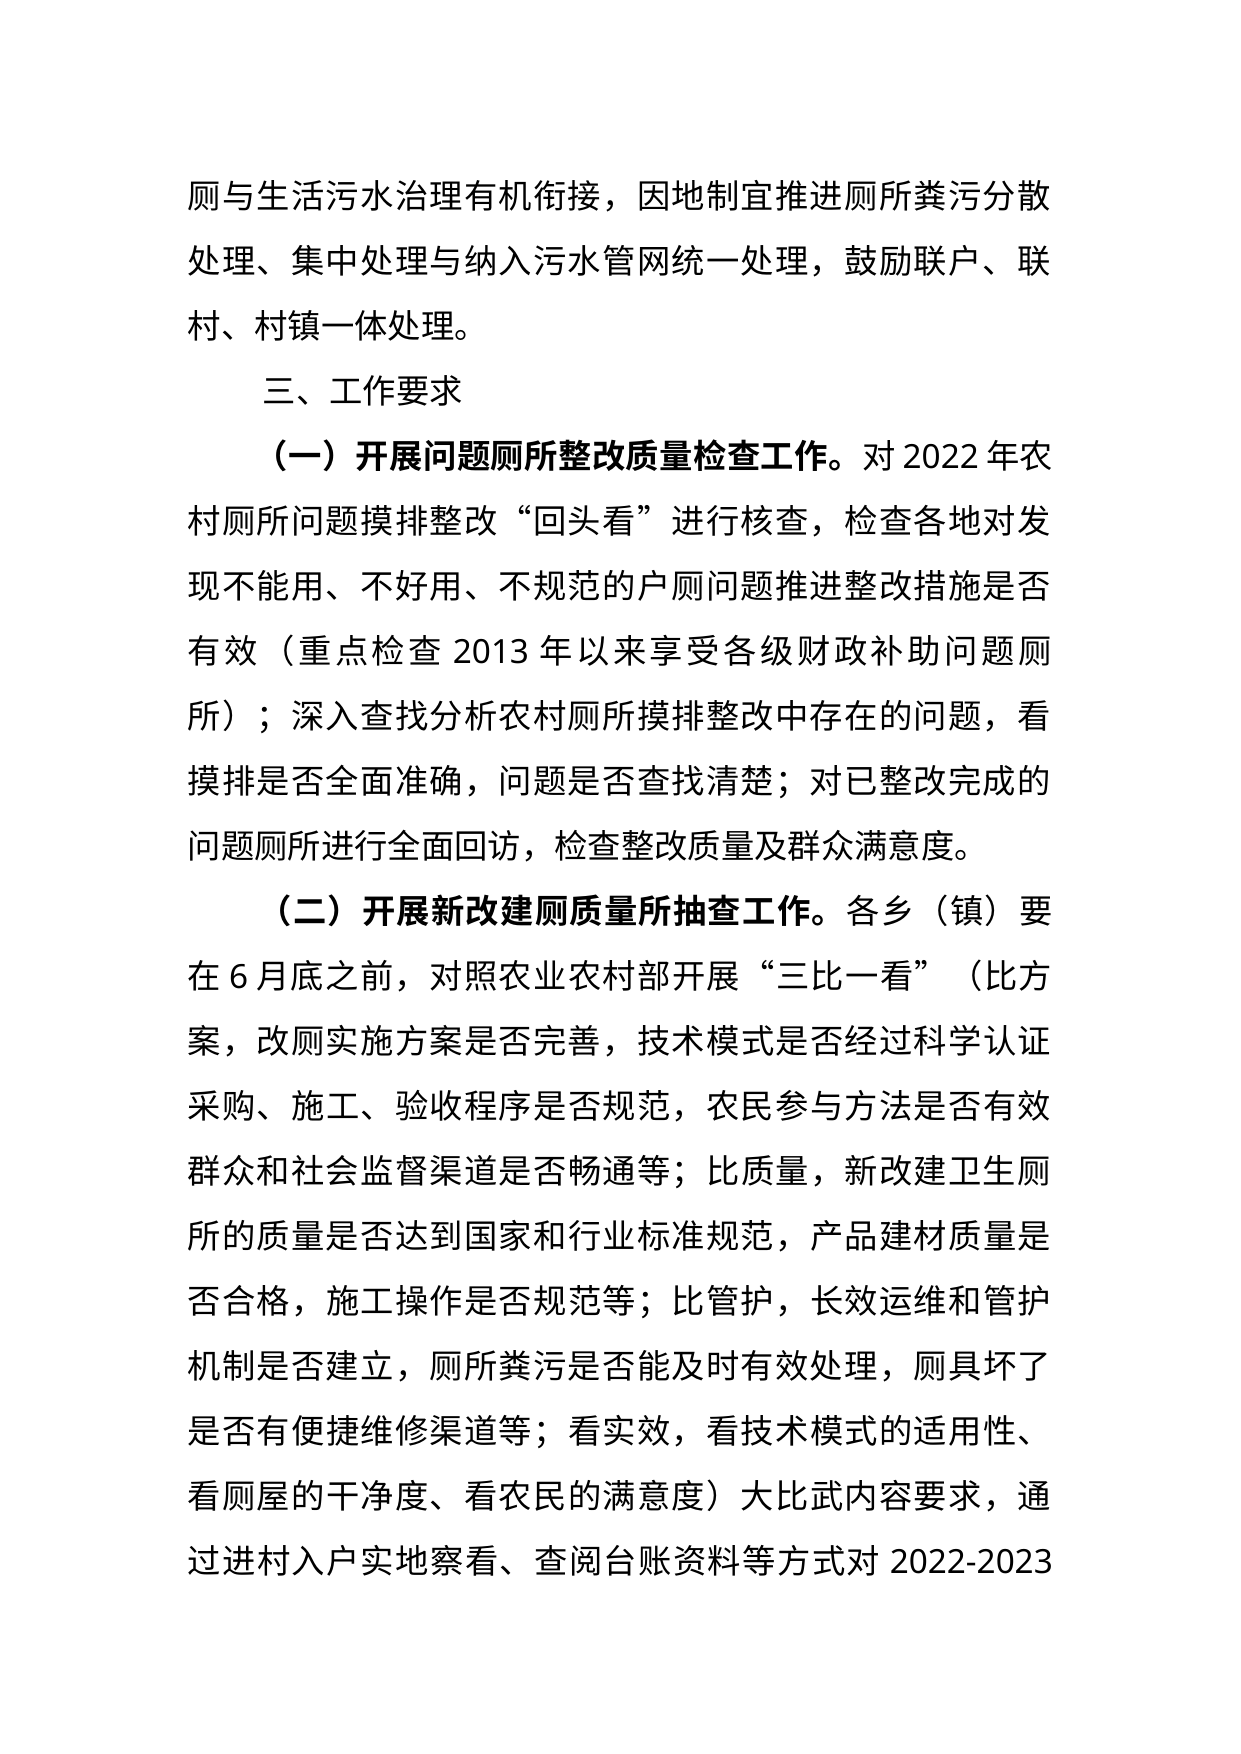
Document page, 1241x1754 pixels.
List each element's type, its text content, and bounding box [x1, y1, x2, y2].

text （一）开展问题厕所整改质量检查工作。对2022年农村厕所问题摸排整改“回头看”进行核查，检查各地对发现不能用、不好用、不规范的户厕问题推进整改措施是否有效（重点检查2013年以来享受各级财政补助问题厕所）；深入查找分析农村厕所摸排整改中存在的问题，看摸排是否全面准确，问题是否查找清楚；对已整改完成的问题厕所进行全面回访，检查整改质量及群众满意度。 [187, 422, 1053, 877]
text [187, 162, 1053, 357]
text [187, 877, 1053, 1592]
text 三、工作要求 [187, 357, 1053, 422]
